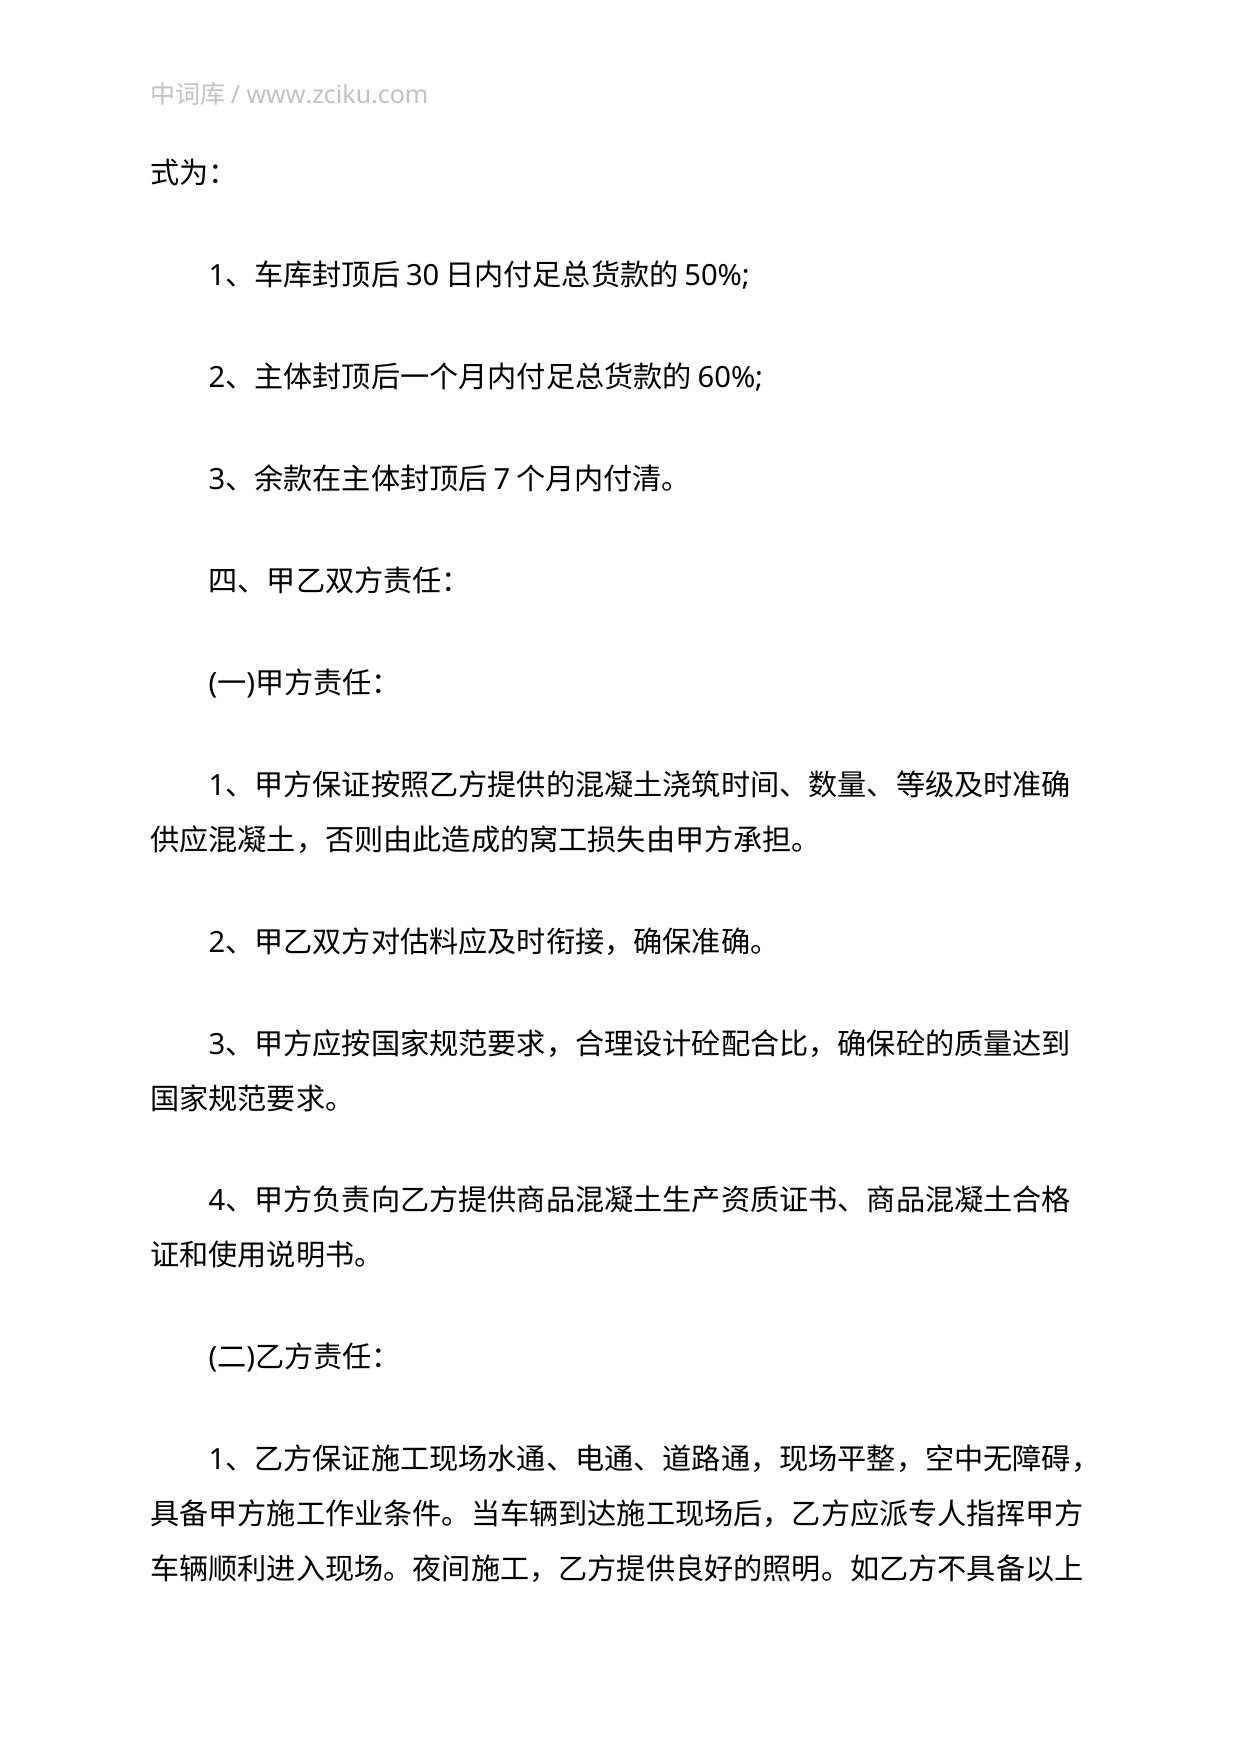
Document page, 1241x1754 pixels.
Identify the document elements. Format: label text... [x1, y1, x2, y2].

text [150, 150, 1090, 192]
text (二)乙方责任： [150, 1334, 1090, 1376]
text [150, 1436, 1090, 1588]
text 1、甲方保证按照乙方提供的混凝土浇筑时间、数量、等级及时准确供应混凝土，否则由此造成的窝工损失由甲方承担。 [150, 761, 1090, 859]
text 3、余款在主体封顶后7个月内付清。 [150, 456, 1090, 498]
text 1、车库封顶后30日内付足总货款的50%; [150, 252, 1090, 294]
text 四、甲乙双方责任： [150, 558, 1090, 600]
text 2、主体封顶后一个月内付足总货款的60%; [150, 354, 1090, 396]
text 4、甲方负责向乙方提供商品混凝土生产资质证书、商品混凝土合格证和使用说明书。 [150, 1177, 1090, 1274]
text (一)甲方责任： [150, 659, 1090, 702]
text 3、甲方应按国家规范要求，合理设计砼配合比，确保砼的质量达到国家规范要求。 [150, 1020, 1090, 1117]
text 2、甲乙双方对估料应及时衔接，确保准确。 [150, 918, 1090, 961]
